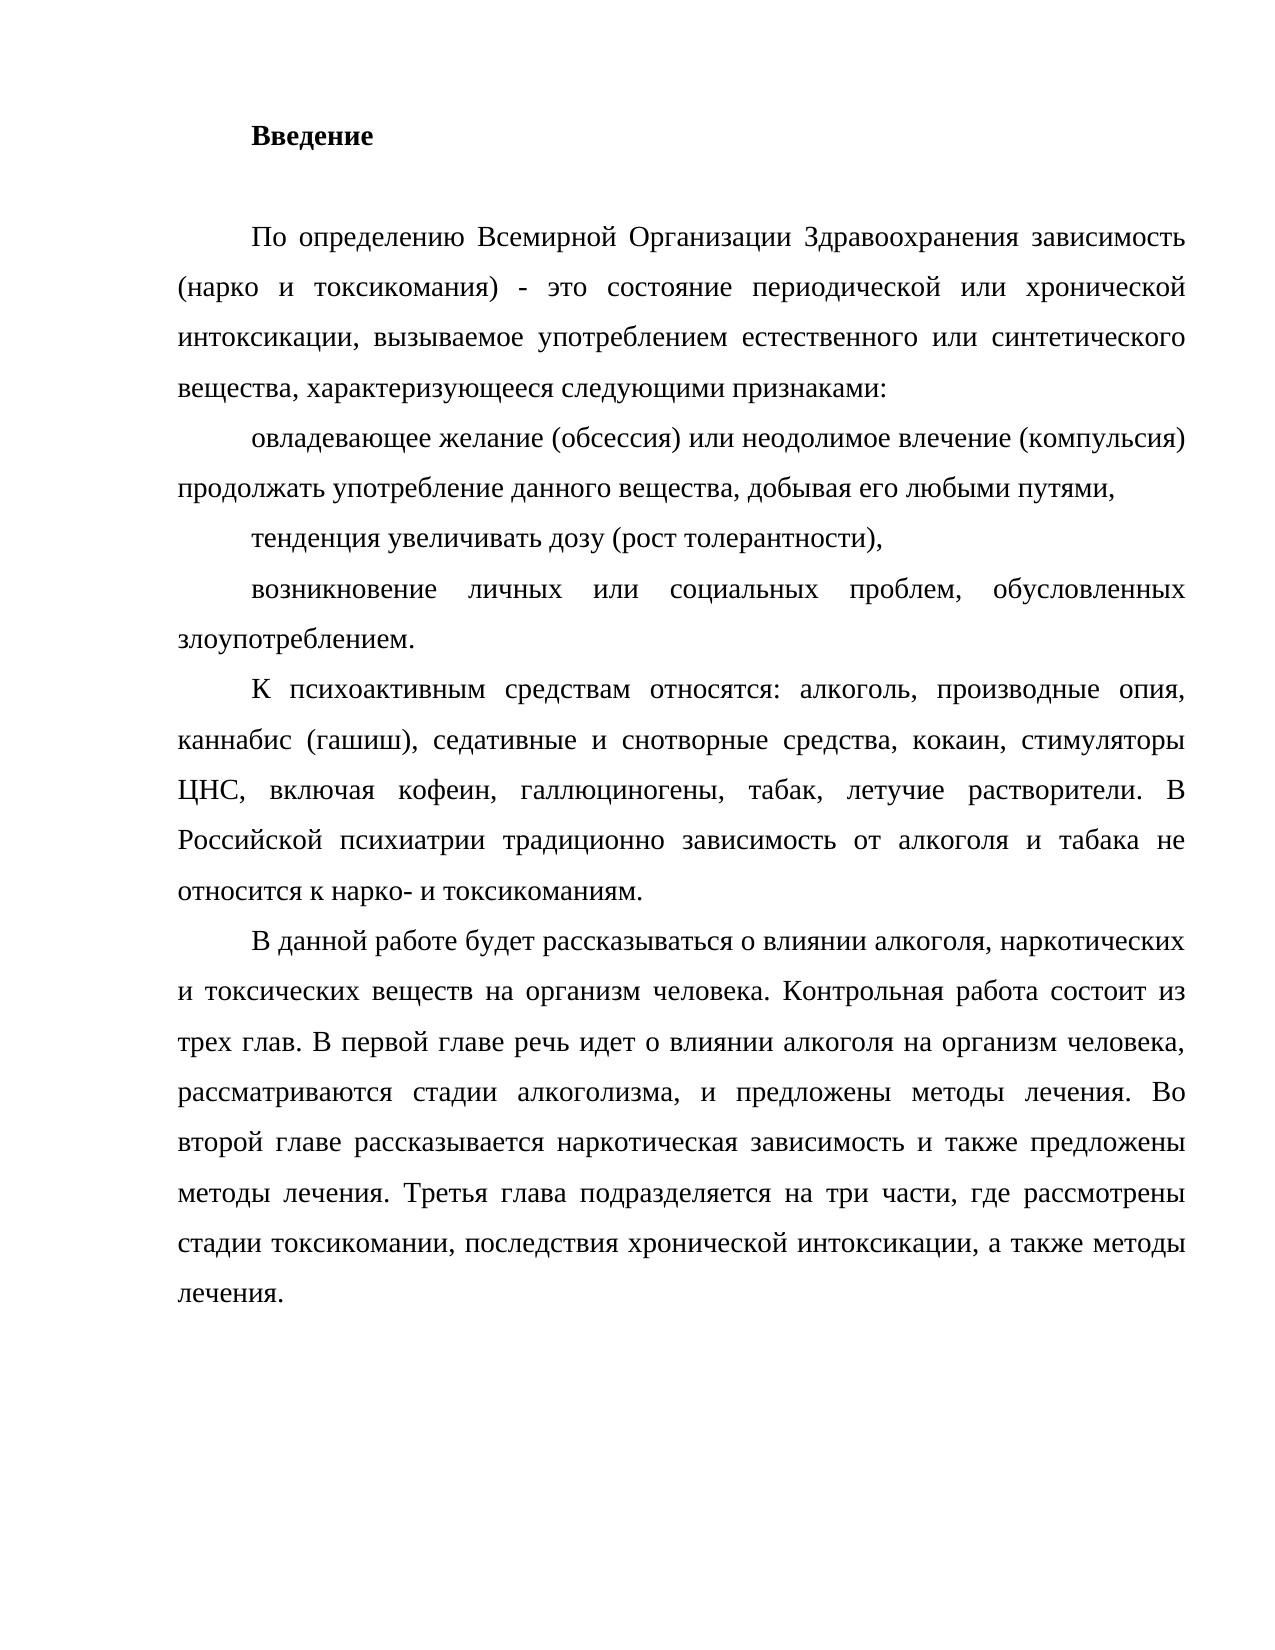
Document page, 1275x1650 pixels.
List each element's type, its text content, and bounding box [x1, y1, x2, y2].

text овладевающее желание (обсессия) или неодолимое влечение (компульсия) продолжать употребление данного вещества, добывая его любыми путями, [177, 420, 1186, 504]
text тенденция увеличивать дозу (рост толерантности), [177, 521, 1186, 554]
text По определению Всемирной Организации Здравоохранения зависимость (нарко и токсикомания) - это состояние периодической или хронической интоксикации, вызываемое употреблением естественного или синтетического вещества, характеризующееся следующими признаками: [177, 219, 1186, 403]
text возникновение личных или социальных проблем, обусловленных злоупотреблением. [177, 571, 1186, 655]
text В данной работе будет рассказываться о влиянии алкоголя, наркотических и токсических веществ на организм человека. Контрольная работа состоит из трех глав. В первой главе речь идет о влиянии алкоголя на организм человека, рассматриваются стадии алкоголизма, и предложены методы лечения. Во второй главе рассказывается наркотическая зависимость и также предложены методы лечения. Третья глава подразделяется на три части, где рассмотрены стадии токсикомании, последствия хронической интоксикации, а также методы лечения. [177, 923, 1186, 1309]
text Введение [177, 118, 1186, 152]
text К психоактивным средствам относятся: алкоголь, производные опия, каннабис (гашиш), седативные и снотворные средства, кокаин, стимуляторы ЦНС, включая кофеин, галлюциногены, табак, летучие растворители. В Российской психиатрии традиционно зависимость от алкоголя и табака не относится к нарко- и токсикоманиям. [177, 672, 1186, 906]
